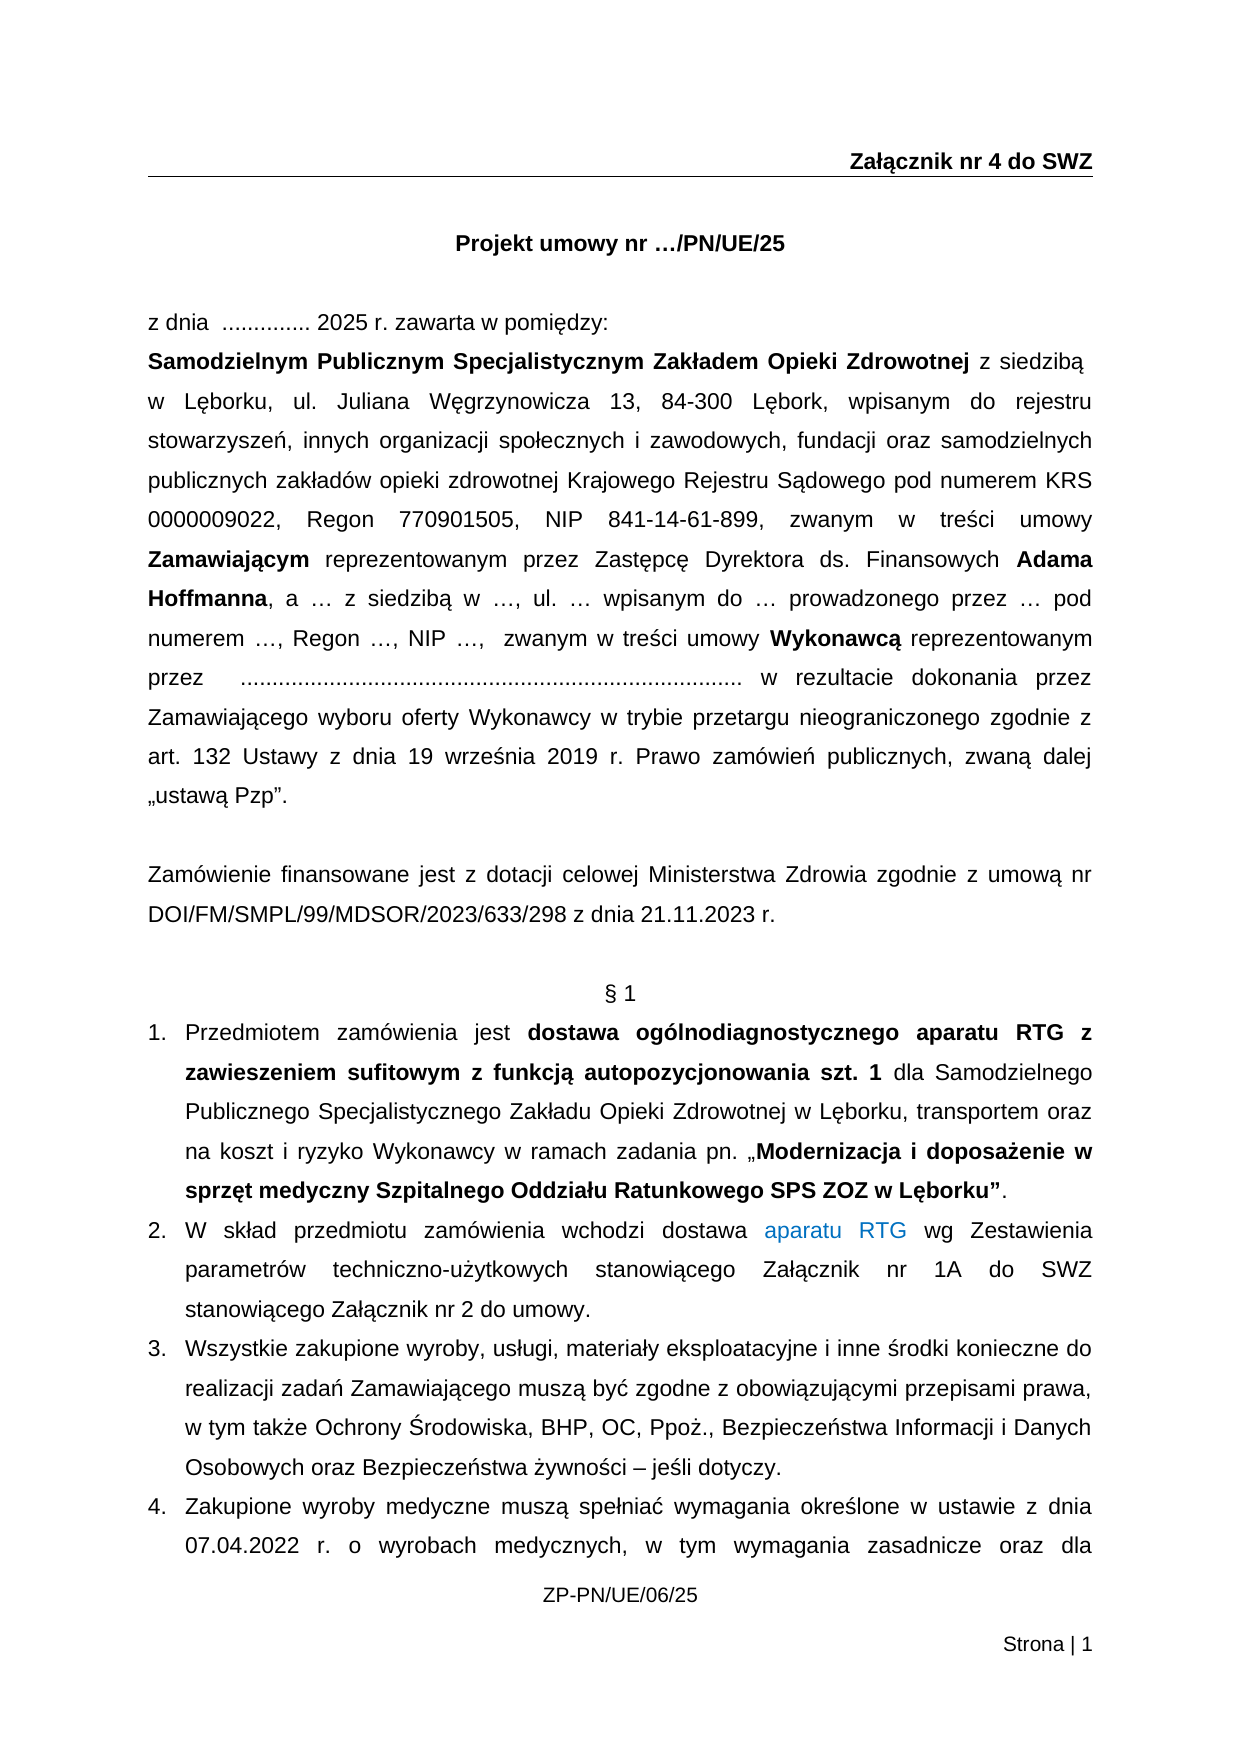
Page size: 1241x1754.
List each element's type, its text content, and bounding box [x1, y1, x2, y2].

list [148, 1493, 1093, 1559]
list Wszystkie zakupione wyroby, usługi, materiały eksploatacyjne i inne środki konieczne do realizacji zadań Zamawiającego muszą być zgodne z obowiązującymi przepisami prawa, w tym także Ochrony Środowiska, BHP, OC, Ppoż., Bezpieczeństwa Informacji i Danych Osobowych oraz Bezpieczeństwa żywności – jeśli dotyczy. [148, 1335, 1093, 1480]
list W skład przedmiotu zamówienia wchodzi dostawa aparatu RTG wg Zestawienia parametrów techniczno-użytkowych stanowiącego Załącznik nr 1A do SWZ stanowiącego Załącznik nr 2 do umowy. [148, 1217, 1093, 1322]
text z dnia .............. 2025 r. zawarta w pomiędzy: [148, 309, 1093, 335]
text Załącznik nr 4 do SWZ [148, 148, 1093, 176]
text Projekt umowy nr …/PN/UE/25 [148, 230, 1093, 256]
list Przedmiotem zamówienia jest dostawa ogólnodiagnostycznego aparatu RTG z zawieszeniem sufitowym z funkcją autopozycjonowania szt. 1 dla Samodzielnego Publicznego Specjalistycznego Zakładu Opieki Zdrowotnej w Lęborku, transportem oraz na koszt i ryzyko Wykonawcy w ramach zadania pn. „Modernizacja i doposażenie w sprzęt medyczny Szpitalnego Oddziału Ratunkowego SPS ZOZ w Lęborku”. [148, 1019, 1093, 1203]
text Samodzielnym Publicznym Specjalistycznym Zakładem Opieki Zdrowotnej z siedzibą w Lęborku, ul. Juliana Węgrzynowicza 13, 84-300 Lębork, wpisanym do rejestru stowarzyszeń, innych organizacji społecznych i zawodowych, fundacji oraz samodzielnych publicznych zakładów opieki zdrowotnej Krajowego Rejestru Sądowego pod numerem KRS 0000009022, Regon 770901505, NIP 841-14-61-899, zwanym w treści umowy Zamawiającym reprezentowanym przez Zastępcę Dyrektora ds. Finansowych Adama Hoffmanna, a … z siedzibą w …, ul. … wpisanym do … prowadzonego przez … pod numerem …, Regon …, NIP …, zwanym w treści umowy Wykonawcą reprezentowanym przez ............................................................................... w rezultacie dokonania przez Zamawiającego wyboru oferty Wykonawcy w trybie przetargu nieograniczonego zgodnie z art. 132 Ustawy z dnia 19 września 2019 r. Prawo zamówień publicznych, zwaną dalej „ustawą Pzp”. [148, 348, 1093, 809]
text § 1 [148, 980, 1093, 1006]
text Zamówienie finansowane jest z dotacji celowej Ministerstwa Zdrowia zgodnie z umową nr DOI/FM/SMPL/99/MDSOR/2023/633/298 z dnia 21.11.2023 r. [148, 861, 1093, 927]
